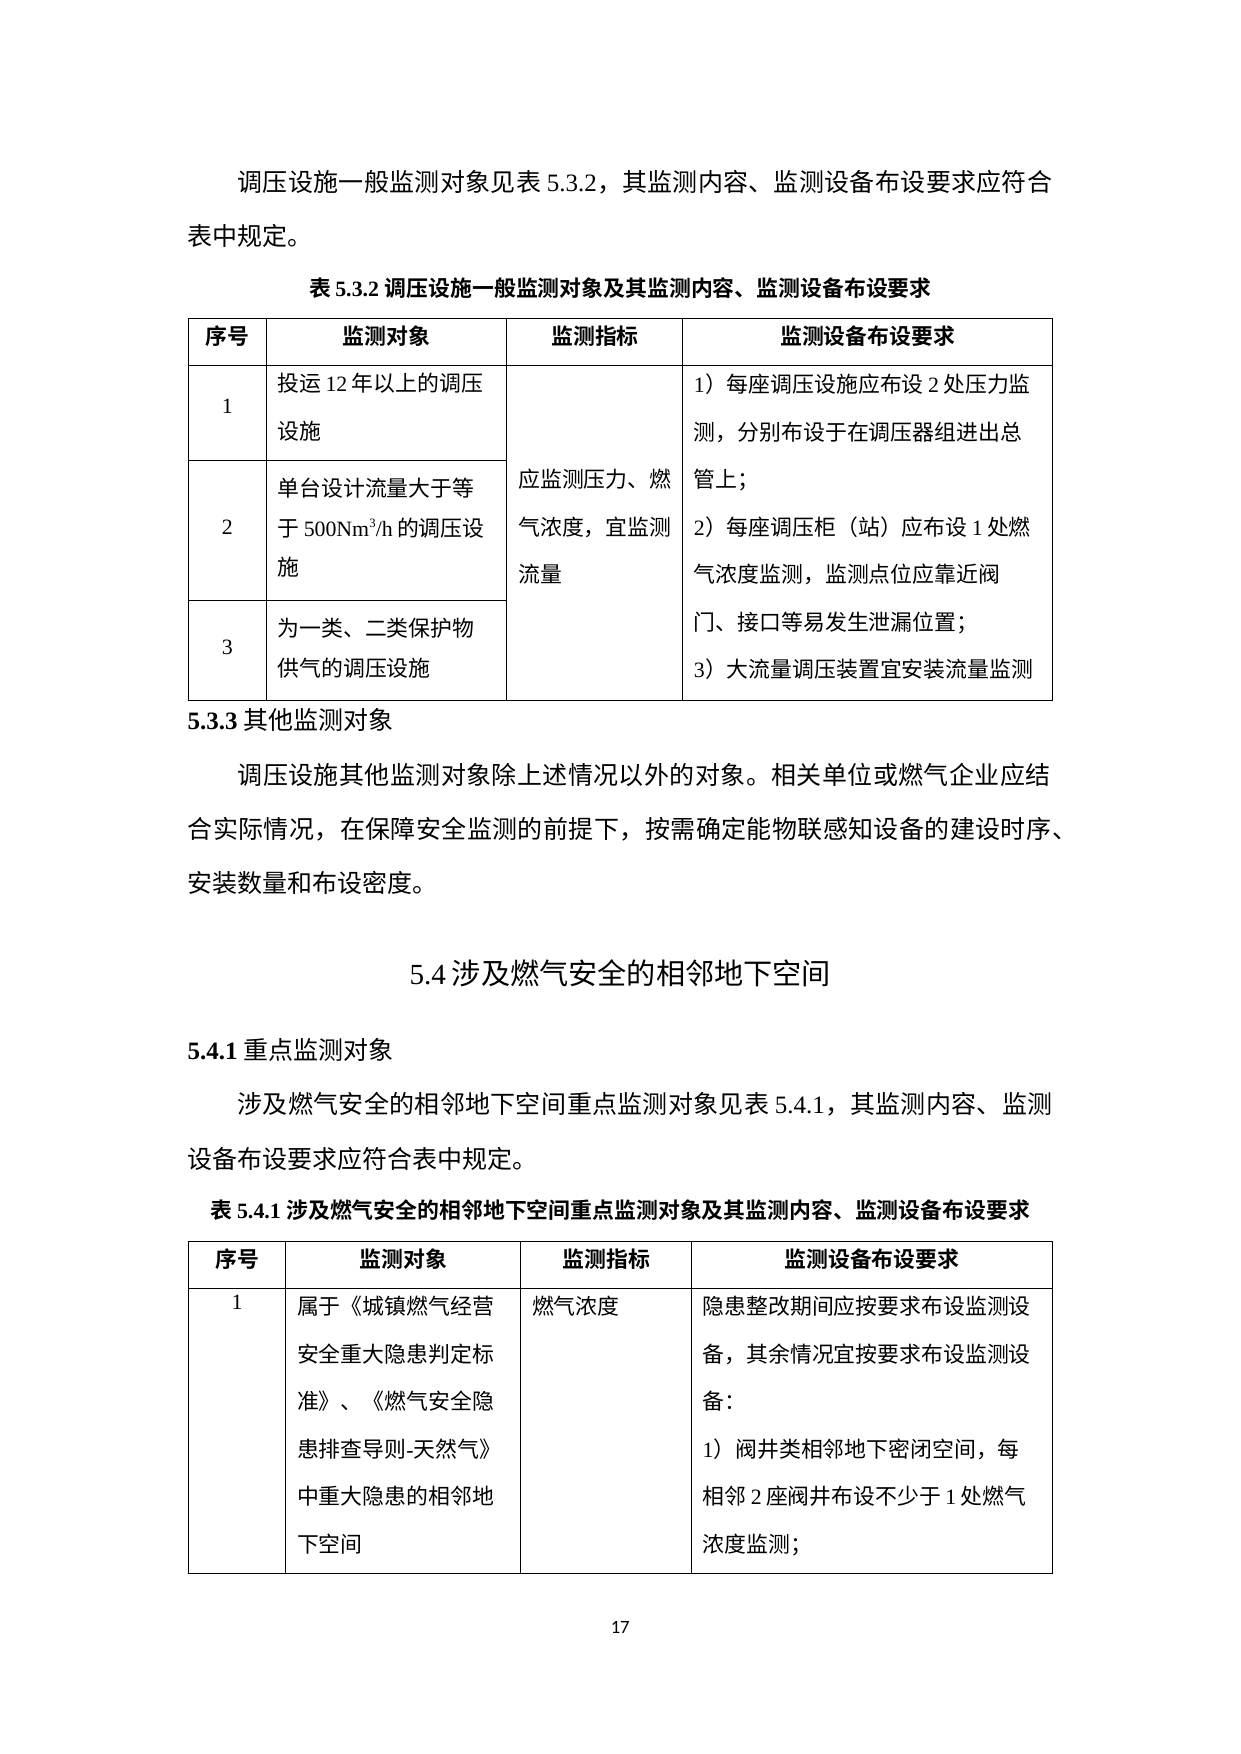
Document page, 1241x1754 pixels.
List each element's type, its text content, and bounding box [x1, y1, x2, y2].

table_header 监测设备布设要求 [683, 319, 1052, 365]
table_cell 2 [189, 461, 266, 599]
table_cell 单台设计流量大于等于500Nm3/h的调压设施 [267, 461, 506, 599]
table_cell 为一类、二类保护物供气的调压设施 [267, 601, 506, 700]
table_cell 投运12年以上的调压设施 [267, 366, 506, 460]
table_header 监测设备布设要求 [692, 1242, 1052, 1288]
table_header 监测指标 [521, 1242, 691, 1288]
table_cell 1 [189, 366, 266, 460]
text 调压设施一般监测对象见表5.3.2，其监测内容、监测设备布设要求应符合表中规定。 [187, 162, 1053, 253]
text 调压设施其他监测对象除上述情况以外的对象。相关单位或燃气企业应结合实际情况，在保障安全监测的前提下，按需确定能物联感知设备的建设时序、安装数量和布设密度。 [187, 755, 1053, 900]
table_header 序号 [189, 319, 266, 365]
table_cell 属于《城镇燃气经营安全重大隐患判定标准》、《燃气安全隐患排查导则-天然气》中重大隐患的相邻地下空间 [286, 1289, 520, 1572]
table_cell 燃气浓度 [521, 1289, 691, 1572]
table_cell 1）每座调压设施应布设2处压力监测，分别布设于在调压器组进出总管上； 2）每座调压柜（站）应布设1处燃气浓度监测，监测点位应靠近阀门、接口等易发生泄漏位置； 3）大流量调压装置宜安装流量监测 [683, 366, 1052, 700]
text 5.3.3 其他监测对象 [187, 701, 1053, 737]
table_header 监测对象 [286, 1242, 520, 1288]
table_cell 1 [189, 1289, 285, 1572]
table_cell 3 [189, 601, 266, 700]
subtitle 5.4涉及燃气安全的相邻地下空间 [187, 951, 1053, 993]
table_cell 应监测压力、燃气浓度，宜监测流量 [507, 366, 682, 700]
table_header 监测对象 [267, 319, 506, 365]
table_header 监测指标 [507, 319, 682, 365]
table_header 序号 [189, 1242, 285, 1288]
text 涉及燃气安全的相邻地下空间重点监测对象见表5.4.1，其监测内容、监测设备布设要求应符合表中规定。 [187, 1085, 1053, 1175]
text 5.4.1 重点监测对象 [187, 1030, 1053, 1067]
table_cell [692, 1289, 1052, 1572]
text 表5.4.1 涉及燃气安全的相邻地下空间重点监测对象及其监测内容、监测设备布设要求 [187, 1193, 1053, 1225]
text 表5.3.2 调压设施一般监测对象及其监测内容、监测设备布设要求 [187, 271, 1053, 302]
